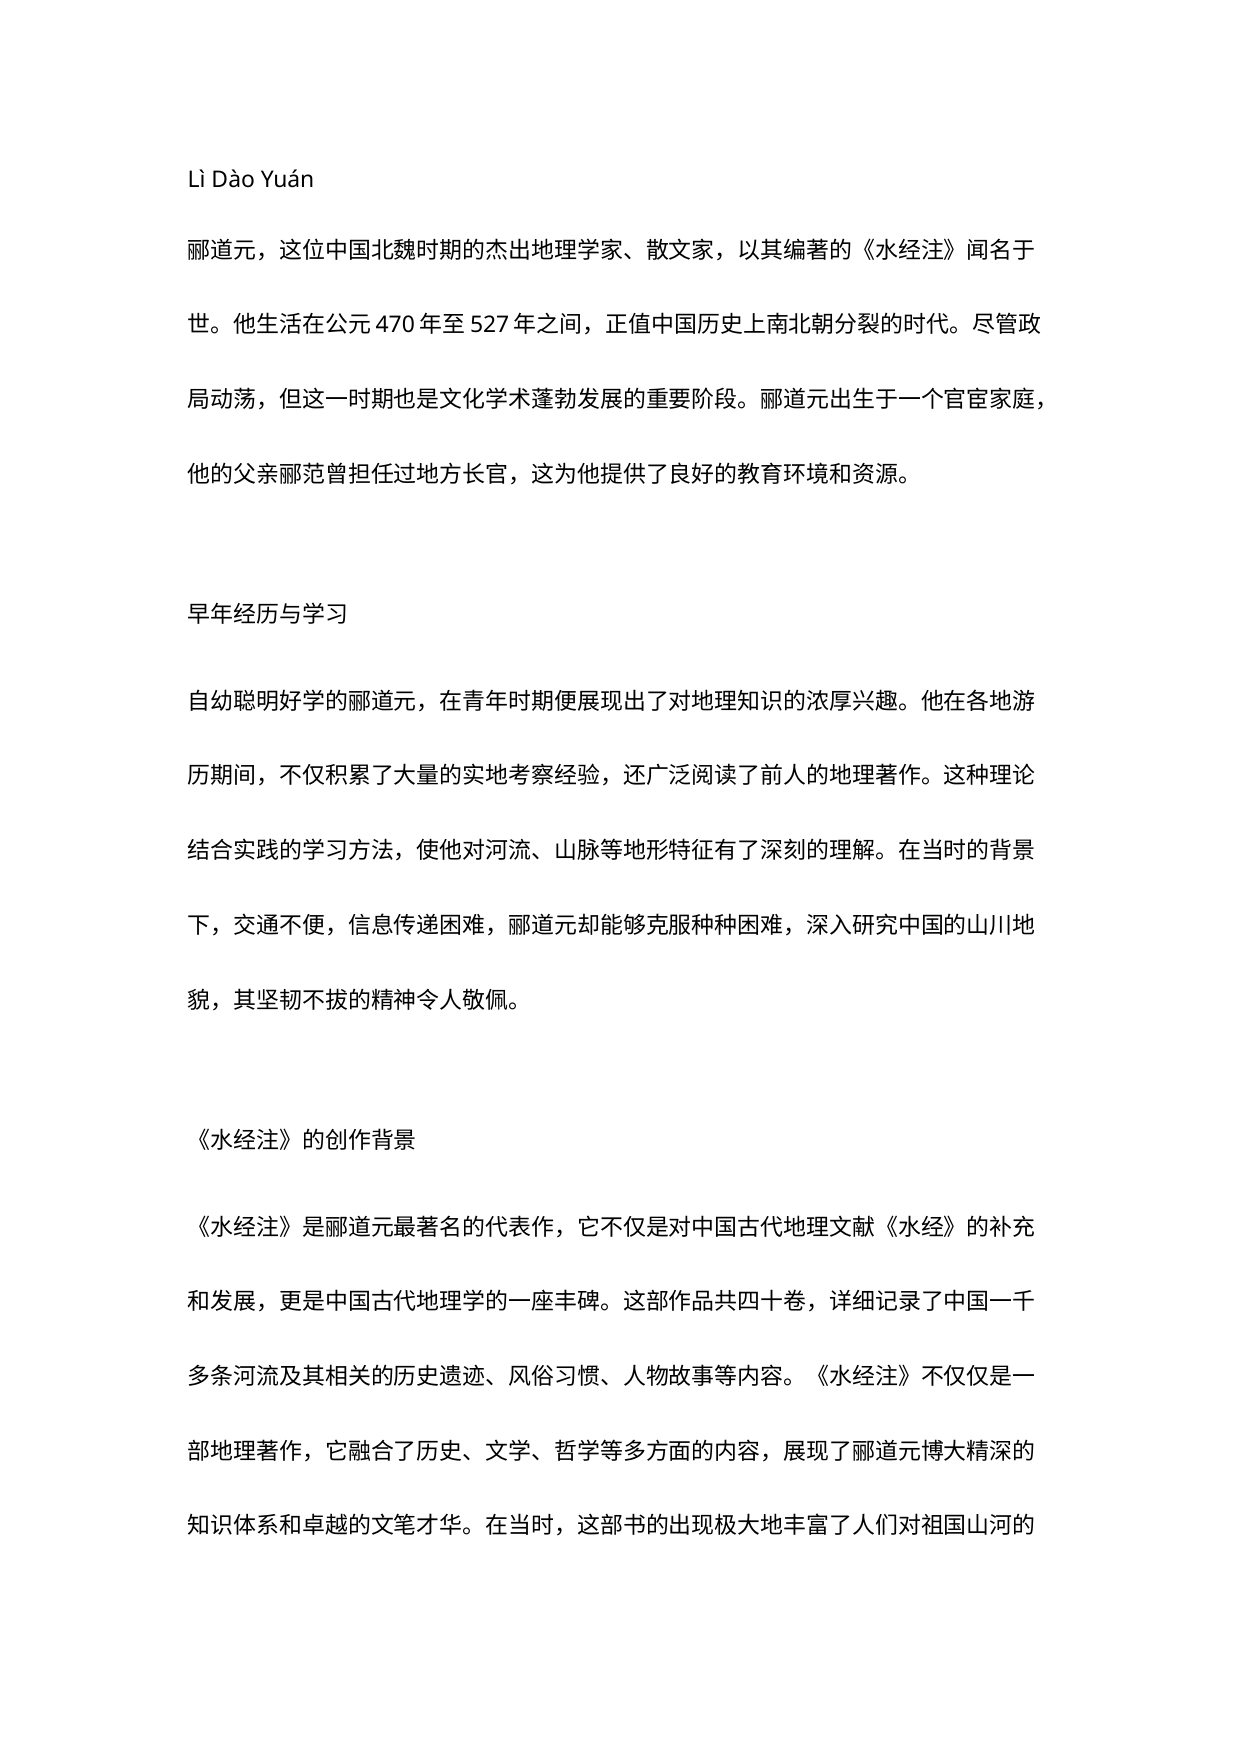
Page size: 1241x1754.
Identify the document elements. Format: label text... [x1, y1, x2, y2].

text 早年经历与学习 [187, 580, 1053, 645]
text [187, 1193, 1053, 1556]
text 自幼聪明好学的郦道元，在青年时期便展现出了对地理知识的浓厚兴趣。他在各地游历期间，不仅积累了大量的实地考察经验，还广泛阅读了前人的地理著作。这种理论结合实践的学习方法，使他对河流、山脉等地形特征有了深刻的理解。在当时的背景下，交通不便，信息传递困难，郦道元却能够克服种种困难，深入研究中国的山川地貌，其坚韧不拔的精神令人敬佩。 [187, 667, 1053, 1031]
text 《水经注》的创作背景 [187, 1106, 1053, 1171]
text 郦道元，这位中国北魏时期的杰出地理学家、散文家，以其编著的《水经注》闻名于世。他生活在公元470年至527年之间，正值中国历史上南北朝分裂的时代。尽管政局动荡，但这一时期也是文化学术蓬勃发展的重要阶段。郦道元出生于一个官宦家庭，他的父亲郦范曾担任过地方长官，这为他提供了良好的教育环境和资源。 [187, 216, 1053, 505]
text Lì Dào Yuán [187, 162, 1053, 194]
